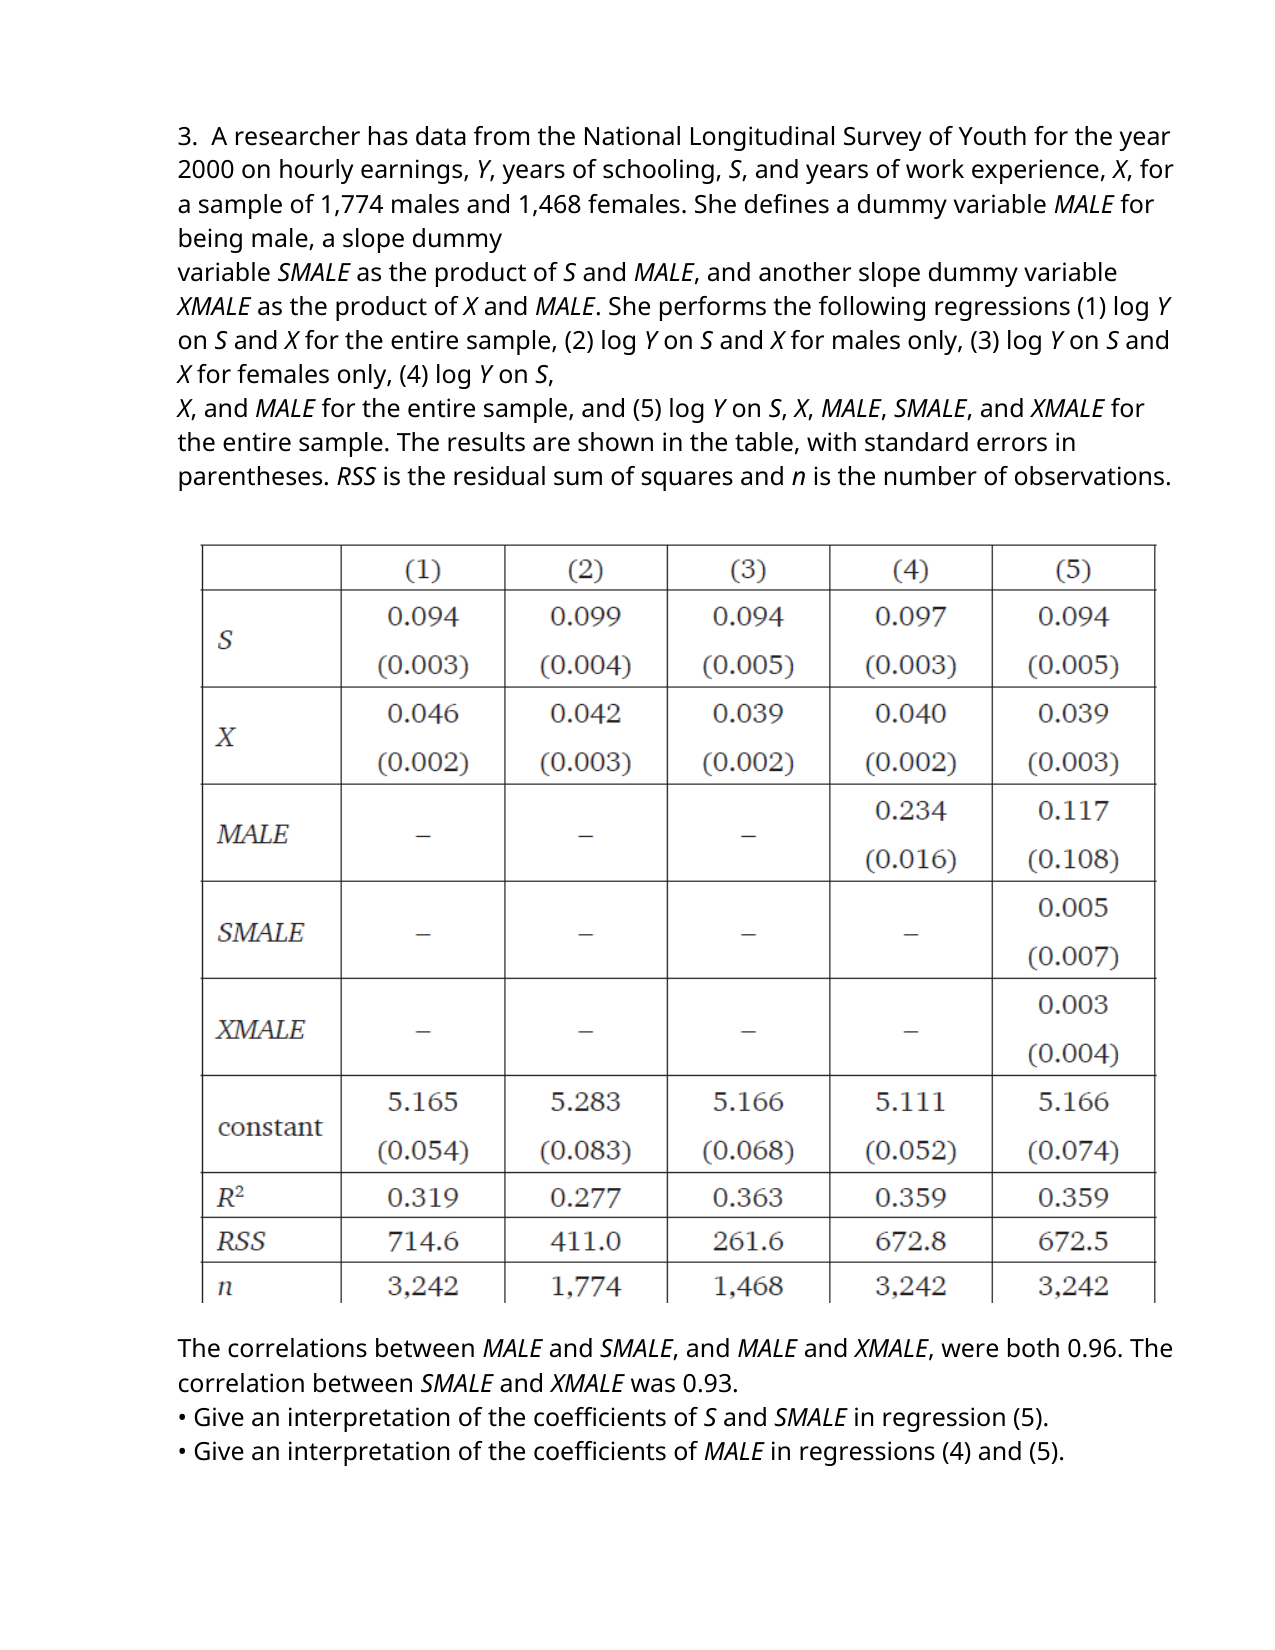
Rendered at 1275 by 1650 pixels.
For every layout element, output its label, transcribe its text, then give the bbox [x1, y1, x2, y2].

text variable SMALE as the product of S and MALE, and another slope dummy variable XMALE as the product of X and MALE. She performs the following regressions (1) log Y on S and X for the entire sample, (2) log Y on S and X for males only, (3) log Y on S and X for females only, (4) log Y on S, [177, 254, 1186, 391]
text X, and MALE for the entire sample, and (5) log Y on S, X, MALE, SMALE, and XMALE for the entire sample. The results are shown in the table, with standard errors in parentheses. RSS is the residual sum of squares and n is the number of observations. [177, 391, 1186, 493]
text • Give an interpretation of the coefficients of MALE in regressions (4) and (5). [177, 1433, 1186, 1467]
text • Give an interpretation of the coefficients of S and SMALE in regression (5). [177, 1399, 1186, 1433]
text 3. A researcher has data from the National Longitudinal Survey of Youth for the year 2000 on hourly earnings, Y, years of schooling, S, and years of work experience, X, for a sample of 1,774 males and 1,468 females. She defines a dummy variable MALE for being male, a slope dummy [177, 118, 1186, 254]
text The correlations between MALE and SMALE, and MALE and XMALE, were both 0.96. The correlation between SMALE and XMALE was 0.93. [177, 1331, 1186, 1399]
